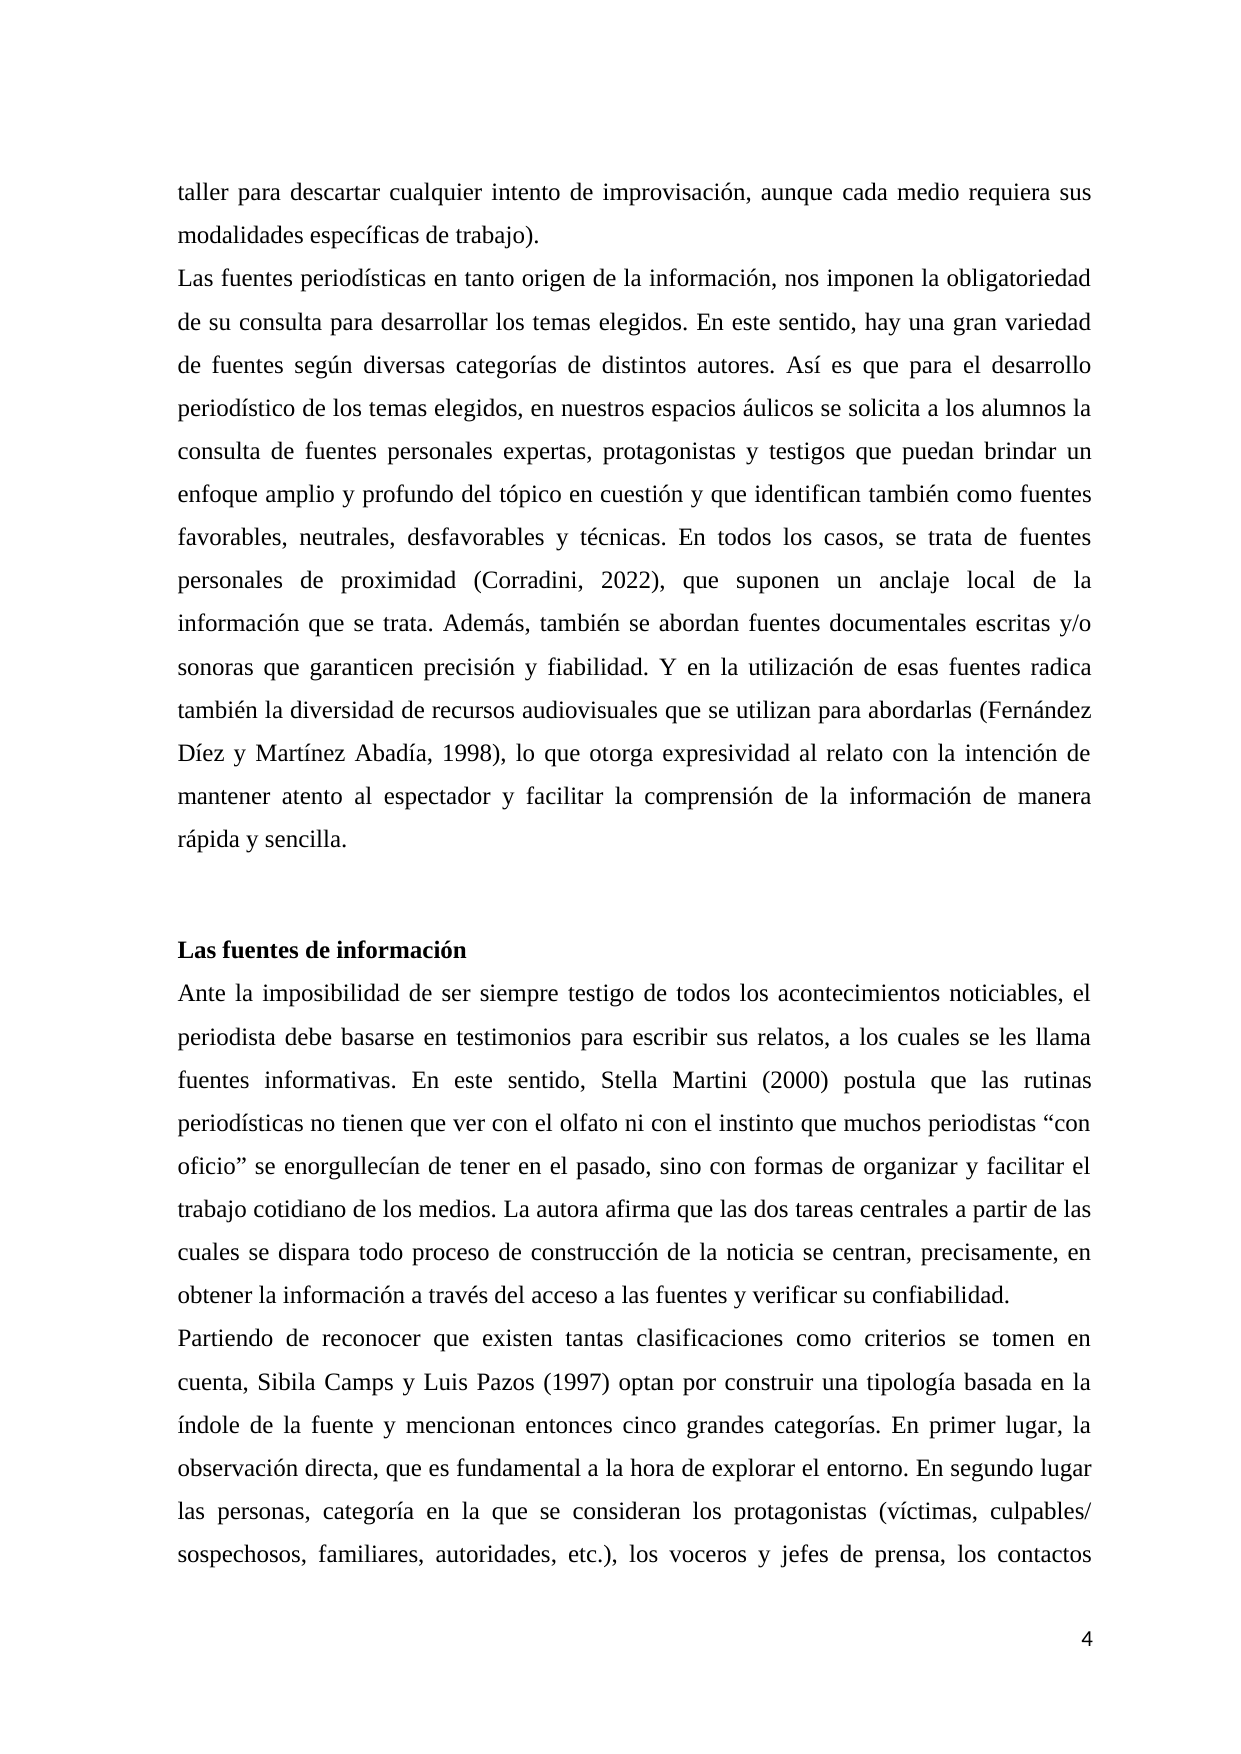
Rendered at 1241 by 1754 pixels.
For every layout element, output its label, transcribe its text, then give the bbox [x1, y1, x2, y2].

text Las fuentes de información [177, 935, 1092, 964]
text Las fuentes periodísticas en tanto origen de la información, nos imponen la obligatoriedad de su consulta para desarrollar los temas elegidos. En este sentido, hay una gran variedad de fuentes según diversas categorías de distintos autores. Así es que para el desarrollo periodístico de los temas elegidos, en nuestros espacios áulicos se solicita a los alumnos la consulta de fuentes personales expertas, protagonistas y testigos que puedan brindar un enfoque amplio y profundo del tópico en cuestión y que identifican también como fuentes favorables, neutrales, desfavorables y técnicas. En todos los casos, se trata de fuentes personales de proximidad (Corradini, 2022), que suponen un anclaje local de la información que se trata. Además, también se abordan fuentes documentales escritas y/o sonoras que garanticen precisión y fiabilidad. Y en la utilización de esas fuentes radica también la diversidad de recursos audiovisuales que se utilizan para abordarlas (Fernández Díez y Martínez Abadía, 1998), lo que otorga expresividad al relato con la intención de mantener atento al espectador y facilitar la comprensión de la información de manera rápida y sencilla. [177, 263, 1092, 853]
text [177, 177, 1092, 249]
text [177, 1323, 1092, 1568]
text Ante la imposibilidad de ser siempre testigo de todos los acontecimientos noticiables, el periodista debe basarse en testimonios para escribir sus relatos, a los cuales se les llama fuentes informativas. En este sentido, Stella Martini (2000) postula que las rutinas periodísticas no tienen que ver con el olfato ni con el instinto que muchos periodistas “con oficio” se enorgullecían de tener en el pasado, sino con formas de organizar y facilitar el trabajo cotidiano de los medios. La autora afirma que las dos tareas centrales a partir de las cuales se dispara todo proceso de construcción de la noticia se centran, precisamente, en obtener la información a través del acceso a las fuentes y verificar su confiabilidad. [177, 978, 1092, 1309]
